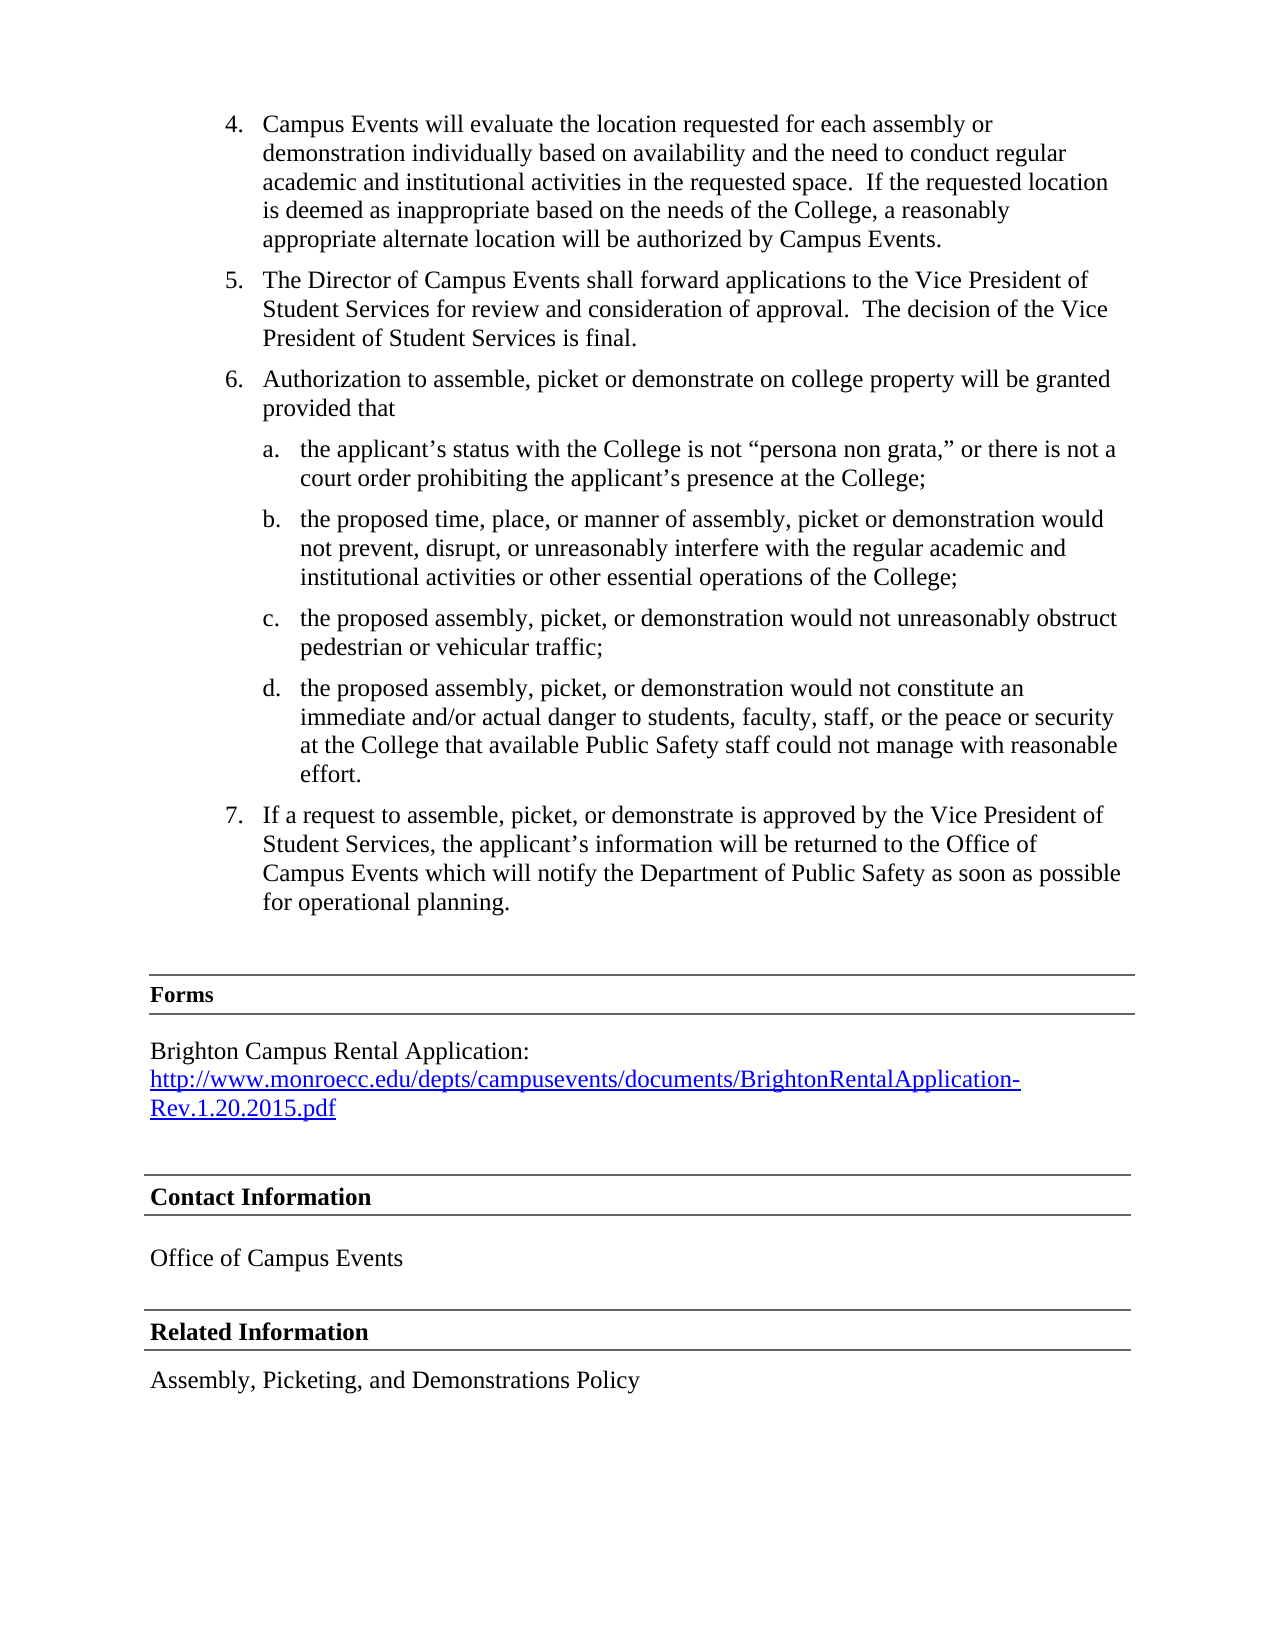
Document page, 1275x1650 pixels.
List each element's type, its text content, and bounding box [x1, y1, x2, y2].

text Brighton Campus Rental Application: http://www.monroecc.edu/depts/campusevents/documents/BrightonRentalApplication-Rev.1.20.2015.pdf [150, 1036, 1125, 1122]
list Campus Events will evaluate the location requested for each assembly or demonstration individually based on availability and the need to conduct regular academic and institutional activities in the requested space. If the requested location is deemed as inappropriate based on the needs of the College, a reasonably appropriate alternate location will be authorized by Campus Events. [225, 109, 1125, 253]
list If a request to assemble, picket, or demonstrate is approved by the Vice President of Student Services, the applicant’s information will be returned to the Office of Campus Events which will notify the Department of Public Safety as soon as possible for operational planning. [225, 800, 1125, 915]
text Assembly, Picketing, and Demonstrations Policy [150, 1365, 1125, 1394]
list Authorization to assemble, picket or demonstrate on college property will be granted provided that [225, 364, 1125, 422]
list the proposed assembly, picket, or demonstration would not constitute an immediate and/or actual danger to students, faculty, staff, or the peace or security at the College that available Public Safety staff could not manage with reasonable effort. [262, 673, 1125, 788]
list the proposed time, place, or manner of assembly, picket or demonstration would not prevent, disrupt, or unreasonably interfere with the regular academic and institutional activities or other essential operations of the College; [262, 504, 1125, 590]
text Office of Campus Events [150, 1243, 1125, 1272]
text Forms [150, 981, 1125, 1007]
list the applicant’s status with the College is not “persona non grata,” or there is not a court order prohibiting the applicant’s presence at the College; [262, 434, 1125, 492]
list the proposed assembly, picket, or demonstration would not unreasonably obstruct pedestrian or vehicular traffic; [262, 603, 1125, 660]
subtitle Related Information [150, 1317, 1125, 1346]
subtitle Contact Information [150, 1182, 1125, 1211]
list The Director of Campus Events shall forward applications to the Vice President of Student Services for review and consideration of approval. The decision of the Vice President of Student Services is final. [225, 265, 1125, 352]
